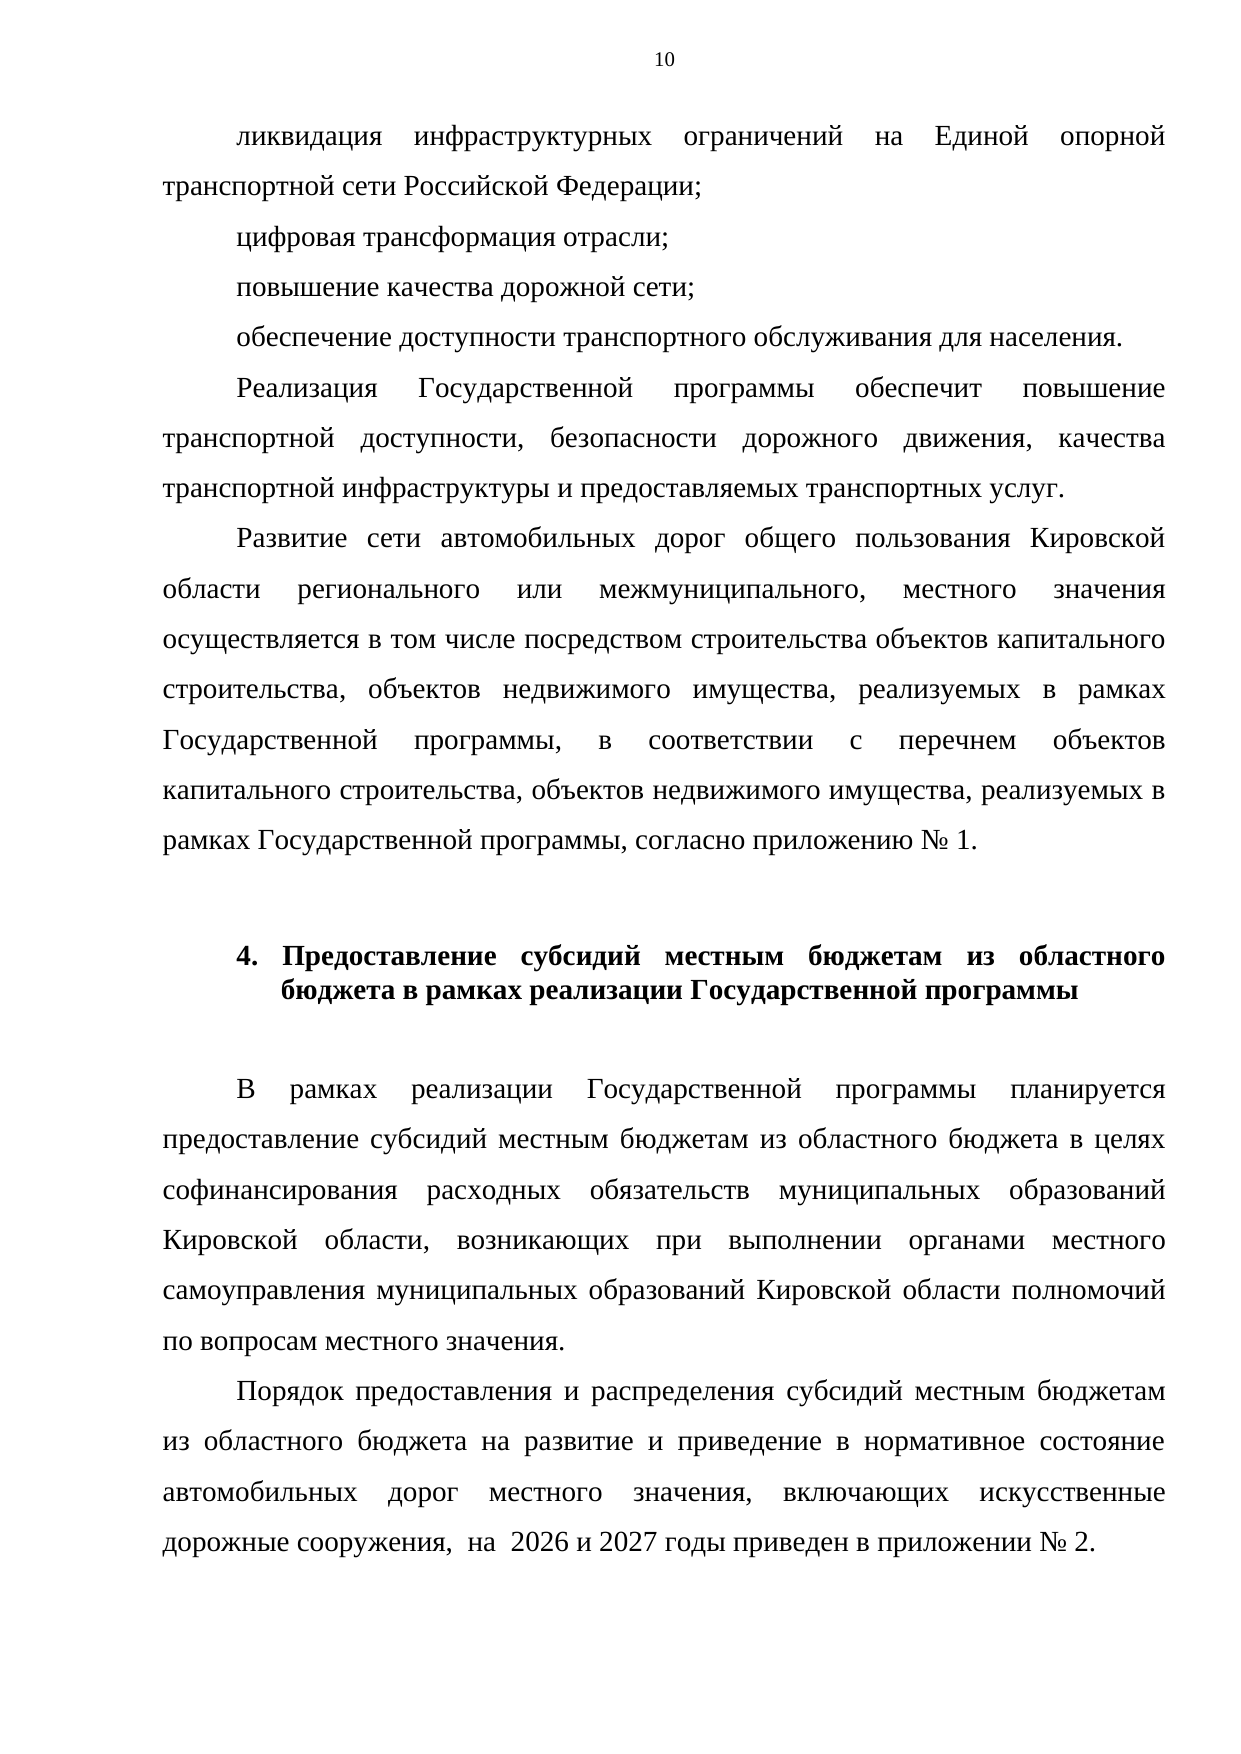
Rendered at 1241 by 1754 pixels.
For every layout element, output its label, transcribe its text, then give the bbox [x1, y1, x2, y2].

text Реализация Государственной программы обеспечит повышение транспортной доступности, безопасности дорожного движения, качества транспортной инфраструктуры и предоставляемых транспортных услуг. [162, 370, 1166, 504]
text Развитие сети автомобильных дорог общего пользования Кировской области регионального или межмуниципального, местного значения осуществляется в том числе посредством строительства объектов капитального строительства, объектов недвижимого имущества, реализуемых в рамках Государственной программы, в соответствии с перечнем объектов капитального строительства, объектов недвижимого имущества, реализуемых в рамках Государственной программы, согласно приложению № 1. [162, 521, 1166, 922]
text В рамках реализации Государственной программы планируется предоставление субсидий местным бюджетам из областного бюджета в целях софинансирования расходных обязательств муниципальных образований Кировской области, возникающих при выполнении органами местного самоуправления муниципальных образований Кировской области полномочий по вопросам местного значения. [162, 1071, 1166, 1356]
text повышение качества дорожной сети; [162, 269, 1166, 303]
text обеспечение доступности транспортного обслуживания для населения. [162, 319, 1166, 353]
text цифровая трансформация отрасли; [162, 219, 1166, 252]
text Порядок предоставления и распределения субсидий местным бюджетам из областного бюджета на развитие и приведение в нормативное состояние автомобильных дорог местного значения, включающих искусственные дорожные сооружения, на 2026 и 2027 годы приведен в приложении № 2. [162, 1373, 1166, 1623]
text ликвидация инфраструктурных ограничений на Единой опорной транспортной сети Российской Федерации; [162, 118, 1166, 202]
text 4. Предоставление субсидий местным бюджетам из областного бюджета в рамках реализации Государственной программы [236, 938, 1166, 1070]
